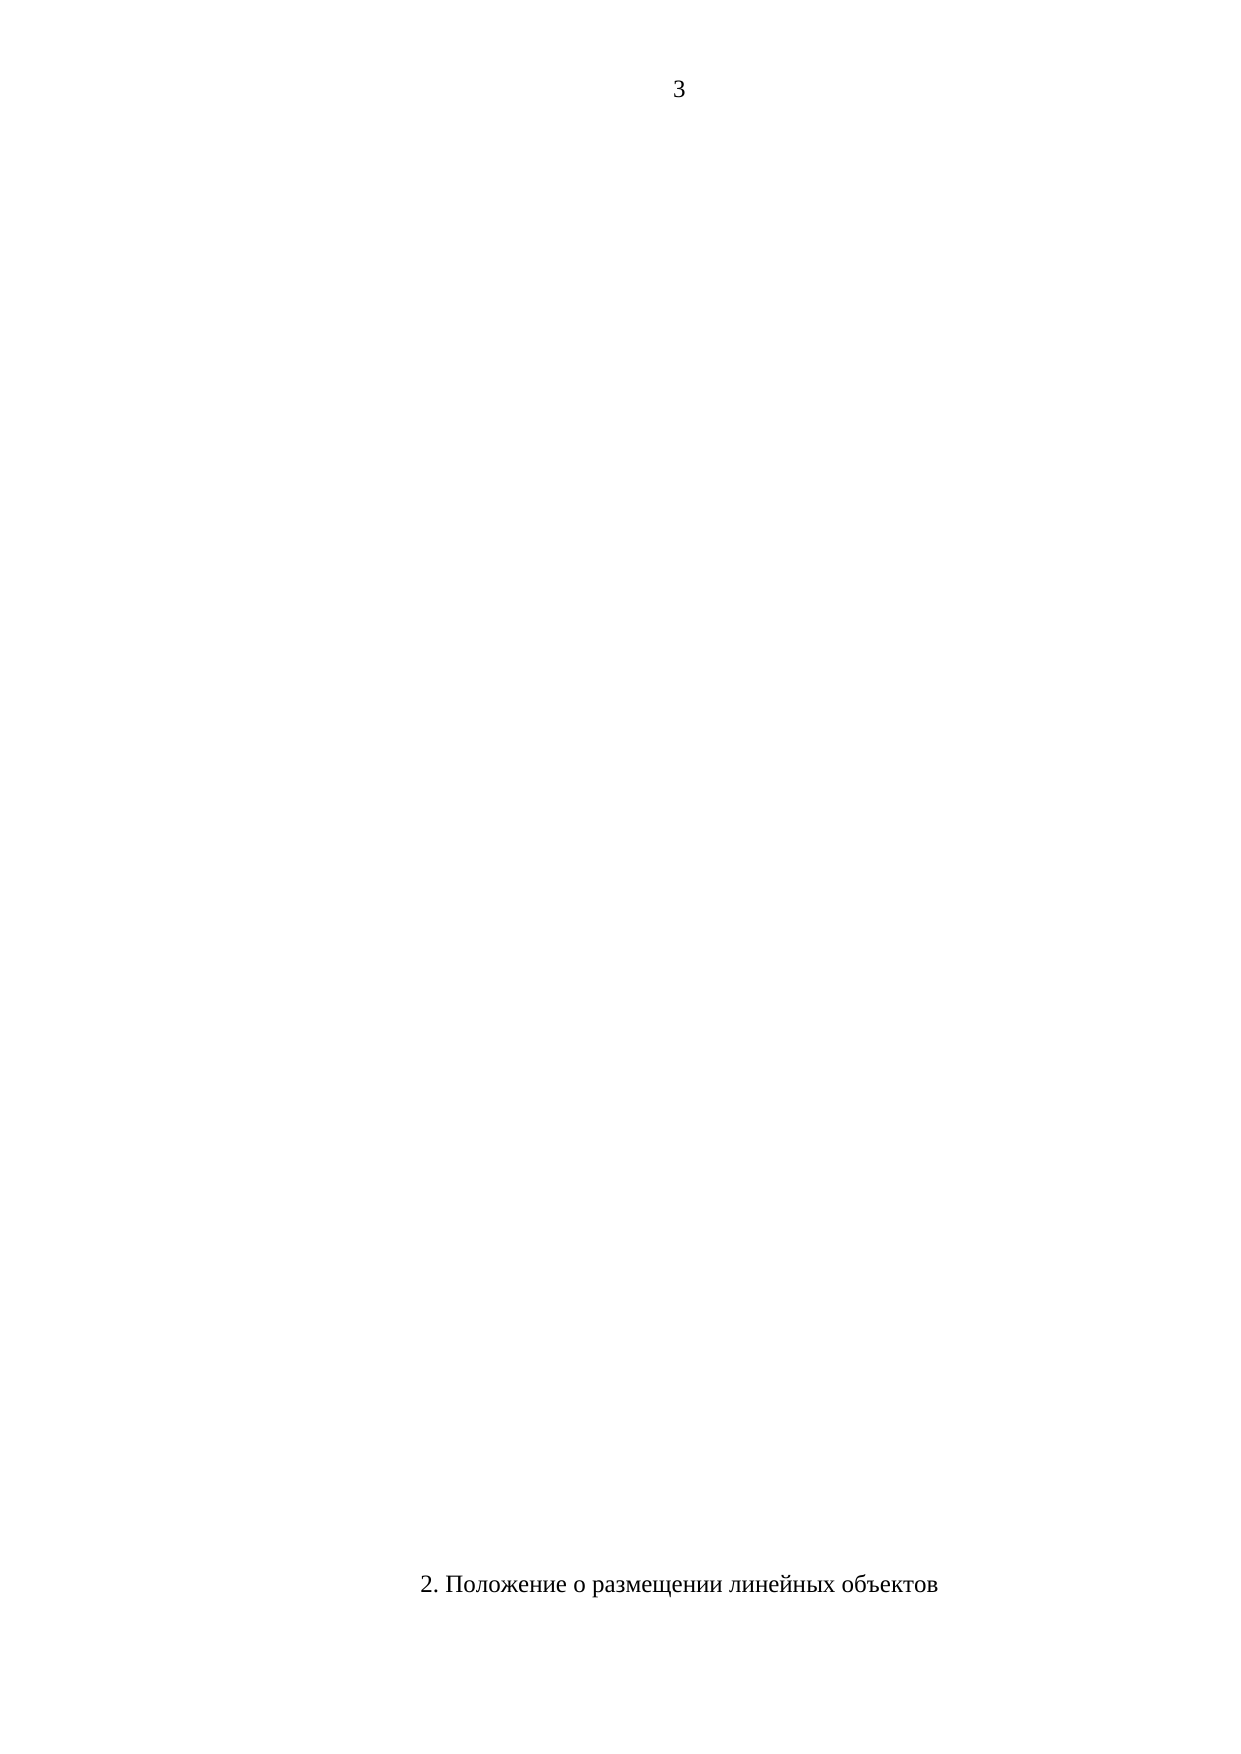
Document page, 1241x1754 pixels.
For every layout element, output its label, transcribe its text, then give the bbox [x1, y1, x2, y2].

subtitle 2. Положение о размещении линейных объектов [177, 1569, 1181, 1598]
